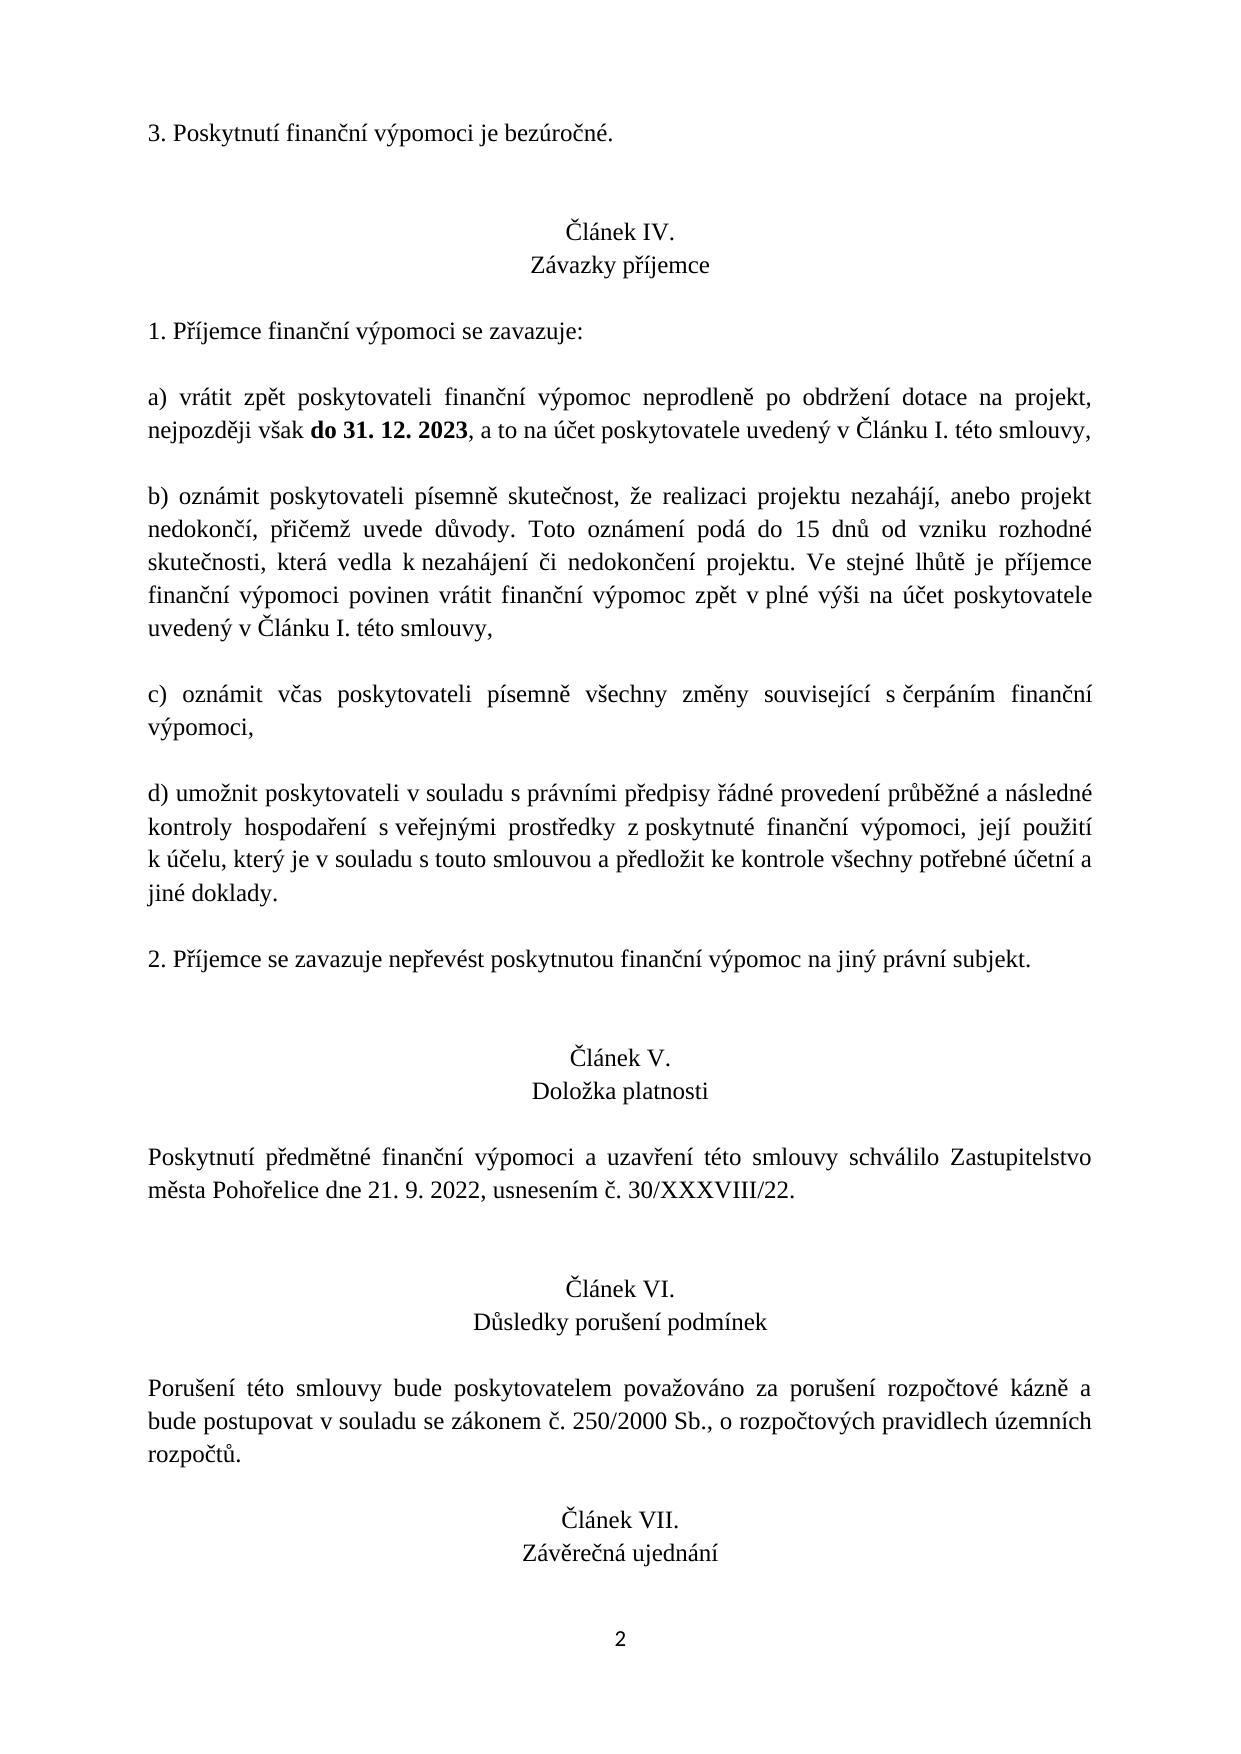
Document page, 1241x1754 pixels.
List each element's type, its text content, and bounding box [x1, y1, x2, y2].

text a) vrátit zpět poskytovateli finanční výpomoc neprodleně po obdržení dotace na projekt, nejpozději však do 31. 12. 2023, a to na účet poskytovatele uvedený v Článku I. této smlouvy, [148, 382, 1092, 444]
text Článek VII. [148, 1505, 1092, 1534]
text Závěrečná ujednání [148, 1538, 1092, 1567]
text d) umožnit poskytovateli v souladu s právními předpisy řádné provedení průběžné a následné kontroly hospodaření s veřejnými prostředky z poskytnuté finanční výpomoci, její použití k účelu, který je v souladu s touto smlouvou a předložit ke kontrole všechny potřebné účetní a jiné doklady. [148, 778, 1092, 906]
text 2. Příjemce se zavazuje nepřevést poskytnutou finanční výpomoc na jiný právní subjekt. [148, 944, 1092, 972]
text c) oznámit včas poskytovateli písemně všechny změny související s čerpáním finanční výpomoci, [148, 679, 1092, 741]
text b) oznámit poskytovateli písemně skutečnost, že realizaci projektu nezahájí, anebo projekt nedokončí, přičemž uvede důvody. Toto oznámení podá do 15 dnů od vzniku rozhodné skutečnosti, která vedla k nezahájení či nedokončení projektu. Ve stejné lhůtě je příjemce finanční výpomoci povinen vrátit finanční výpomoc zpět v plné výši na účet poskytovatele uvedený v Článku I. této smlouvy, [148, 481, 1092, 642]
text Porušení této smlouvy bude poskytovatelem považováno za porušení rozpočtové kázně a bude postupovat v souladu se zákonem č. 250/2000 Sb., o rozpočtových pravidlech územních rozpočtů. [148, 1373, 1092, 1468]
text Doložka platnosti [148, 1076, 1092, 1104]
text 1. Příjemce finanční výpomoci se zavazuje: [148, 316, 1092, 345]
text Závazky příjemce [148, 250, 1092, 279]
text Článek V. [148, 1043, 1092, 1071]
text Článek IV. [148, 217, 1092, 246]
text 3. Poskytnutí finanční výpomoci je bezúročné. [148, 118, 1092, 147]
text Důsledky porušení podmínek [148, 1307, 1092, 1336]
text Poskytnutí předmětné finanční výpomoci a uzavření této smlouvy schválilo Zastupitelstvo města Pohořelice dne 21. 9. 2022, usnesením č. 30/XXXVIII/22. [148, 1142, 1092, 1203]
text Článek VI. [148, 1274, 1092, 1303]
